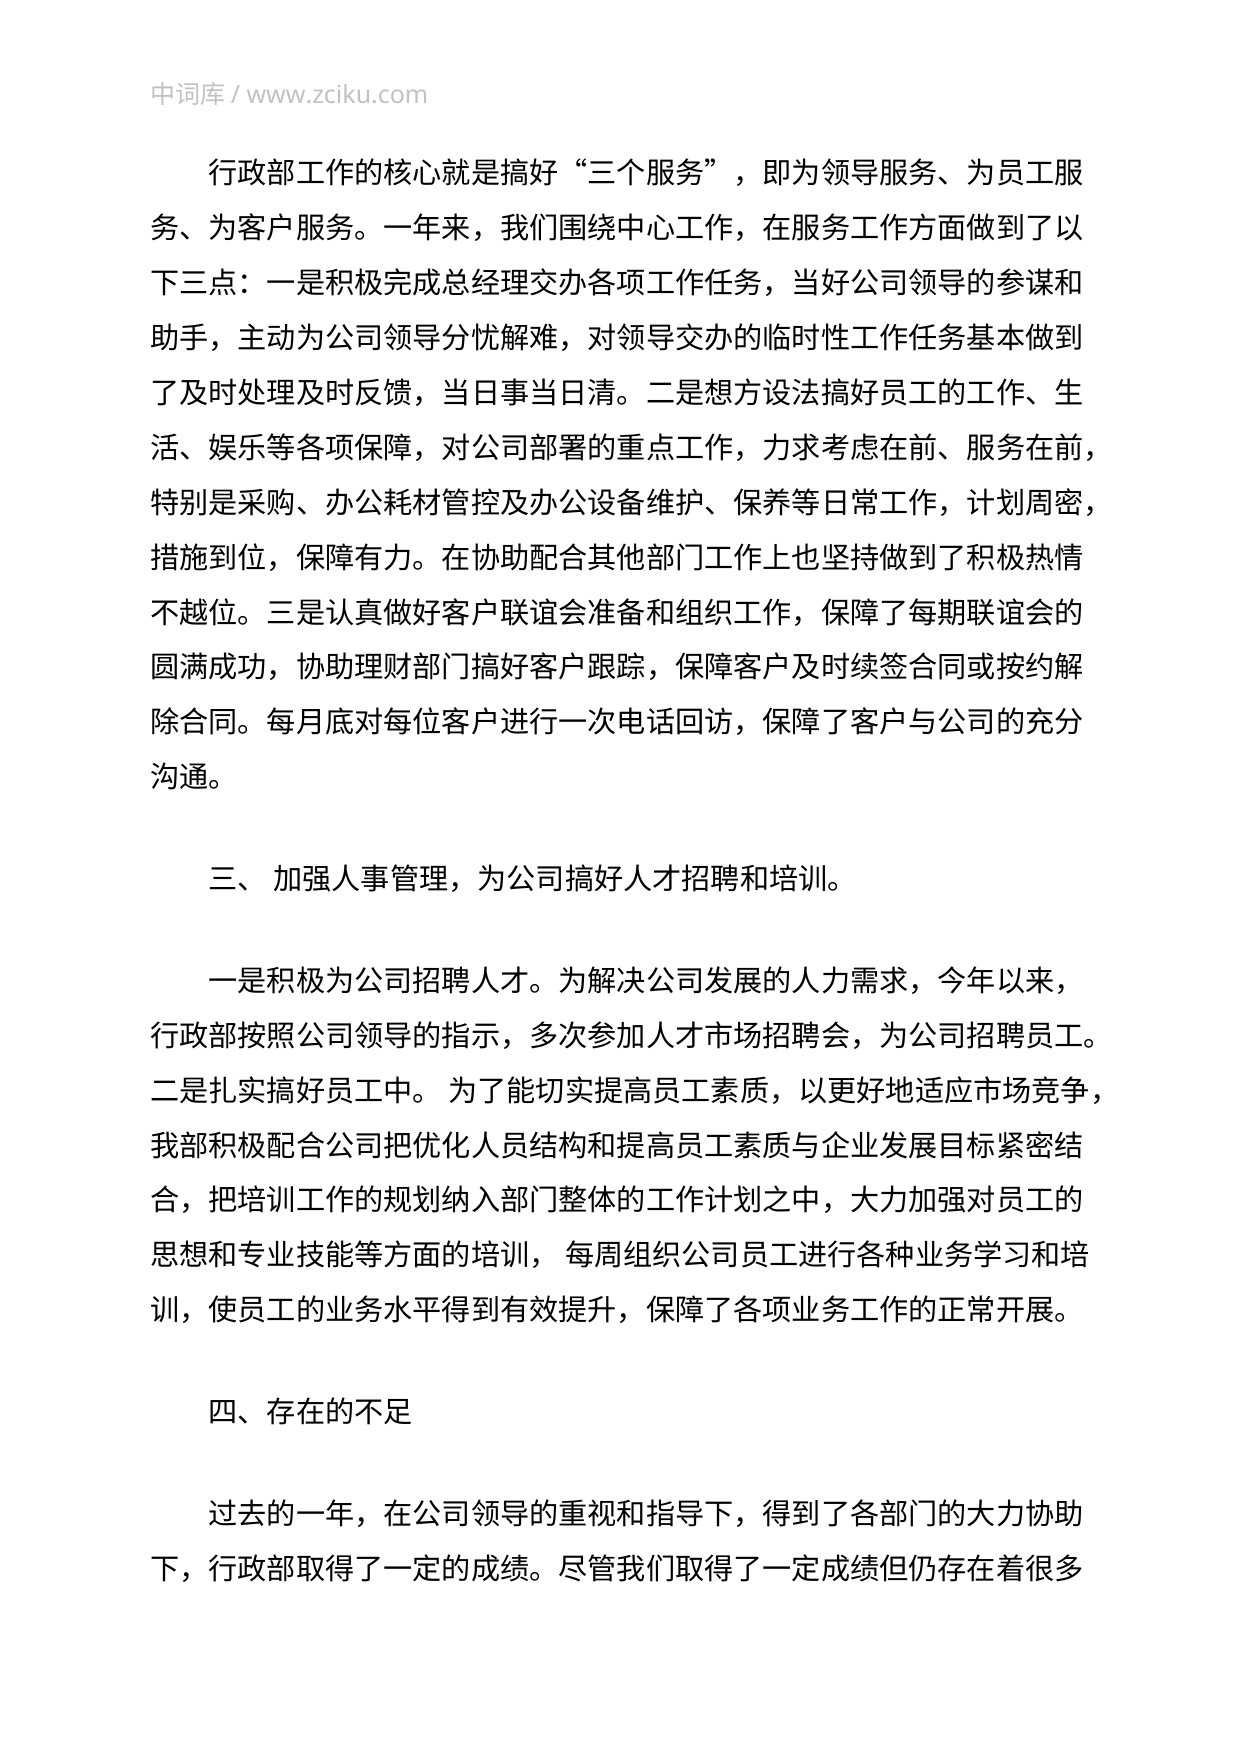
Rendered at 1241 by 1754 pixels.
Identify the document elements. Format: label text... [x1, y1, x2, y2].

text 一是积极为公司招聘人才。为解决公司发展的人力需求，今年以来，行政部按照公司领导的指示，多次参加人才市场招聘会，为公司招聘员工。二是扎实搞好员工中。 为了能切实提高员工素质，以更好地适应市场竞争，我部积极配合公司把优化人员结构和提高员工素质与企业发展目标紧密结合，把培训工作的规划纳入部门整体的工作计划之中，大力加强对员工的思想和专业技能等方面的培训， 每周组织公司员工进行各种业务学习和培训，使员工的业务水平得到有效提升，保障了各项业务工作的正常开展。 [150, 957, 1090, 1329]
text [150, 1490, 1090, 1587]
text 四、存在的不足 [150, 1388, 1090, 1431]
text 三、 加强人事管理，为公司搞好人才招聘和培训。 [150, 856, 1090, 898]
text 行政部工作的核心就是搞好“三个服务”，即为领导服务、为员工服务、为客户服务。一年来，我们围绕中心工作，在服务工作方面做到了以下三点：一是积极完成总经理交办各项工作任务，当好公司领导的参谋和助手，主动为公司领导分忧解难，对领导交办的临时性工作任务基本做到了及时处理及时反馈，当日事当日清。二是想方设法搞好员工的工作、生活、娱乐等各项保障，对公司部署的重点工作，力求考虑在前、服务在前，特别是采购、办公耗材管控及办公设备维护、保养等日常工作，计划周密，措施到位，保障有力。在协助配合其他部门工作上也坚持做到了积极热情不越位。三是认真做好客户联谊会准备和组织工作，保障了每期联谊会的圆满成功，协助理财部门搞好客户跟踪，保障客户及时续签合同或按约解除合同。每月底对每位客户进行一次电话回访，保障了客户与公司的充分沟通。 [150, 150, 1090, 796]
